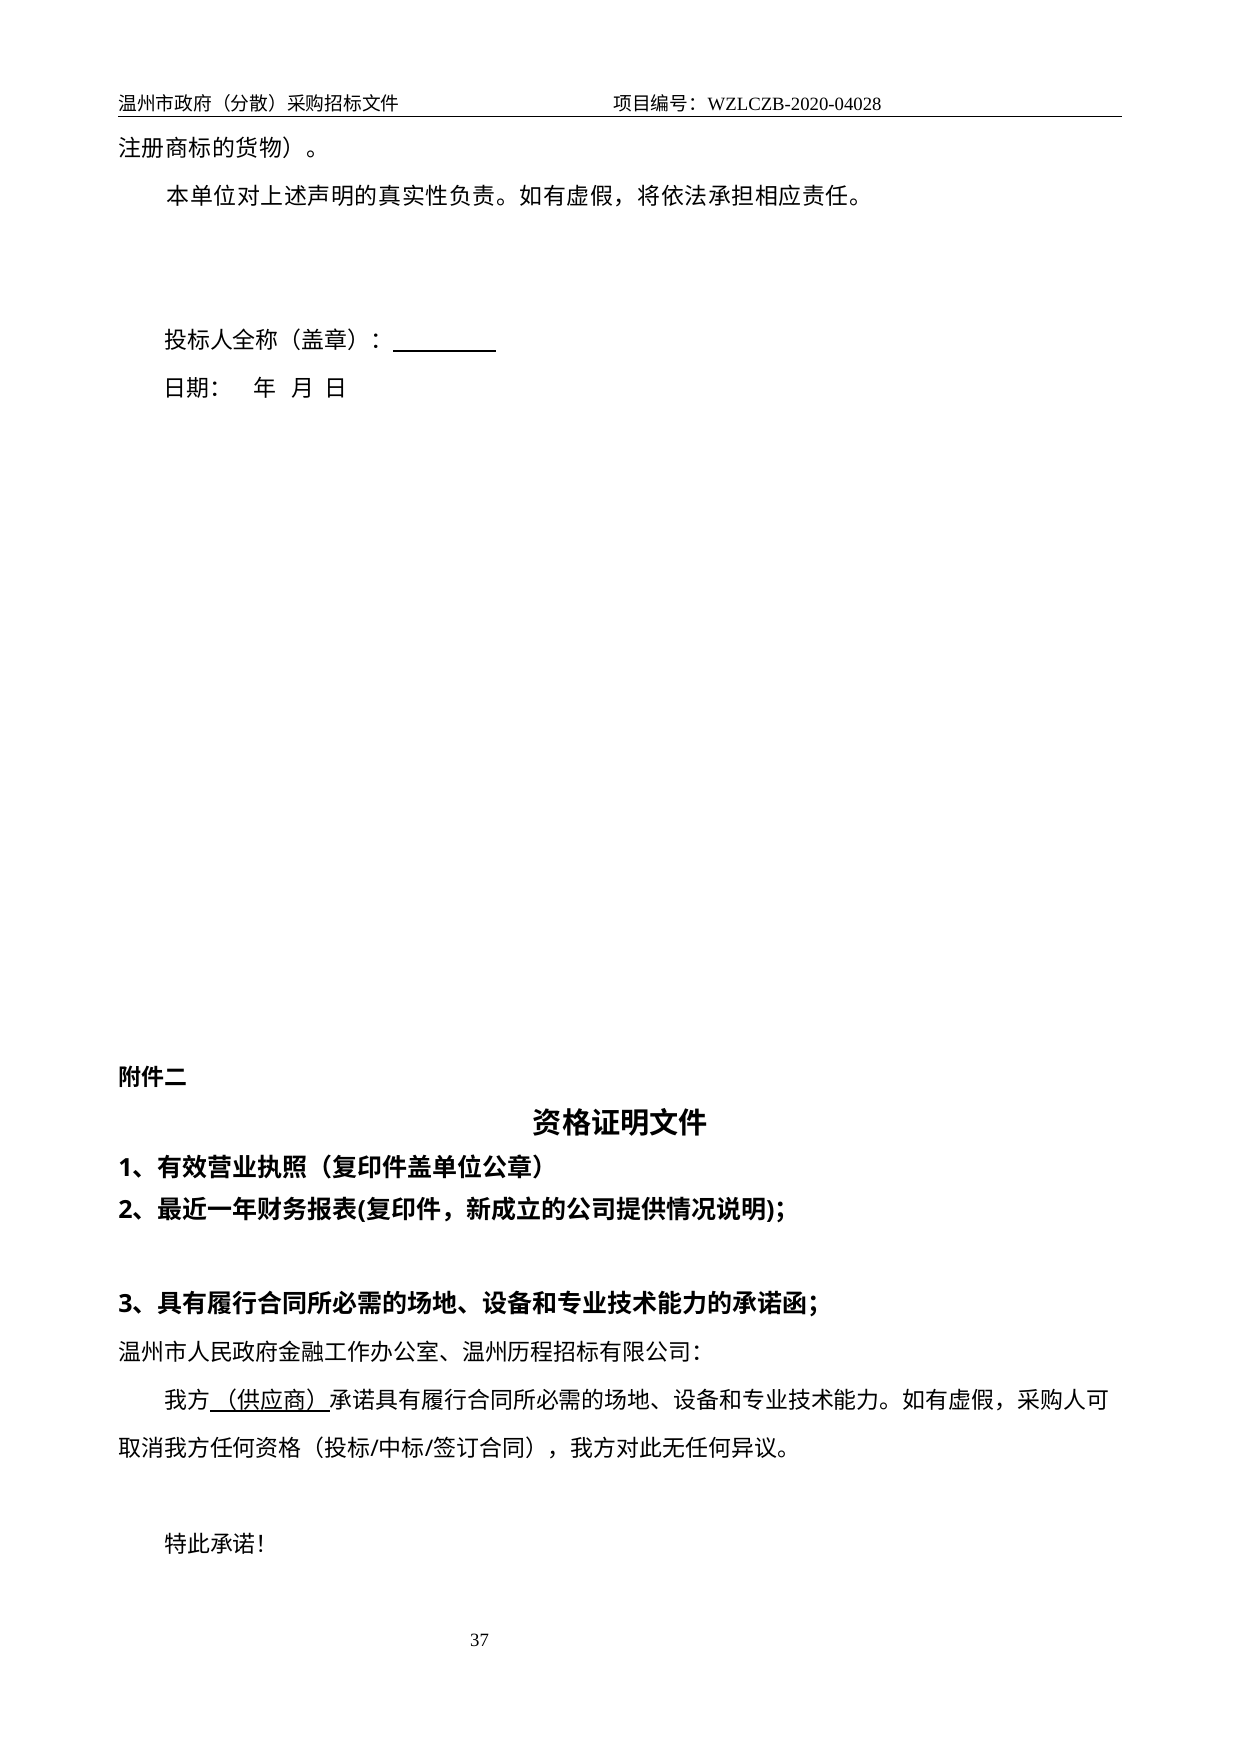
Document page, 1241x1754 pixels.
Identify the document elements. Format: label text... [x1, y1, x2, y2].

text 3、具有履行合同所必需的场地、设备和专业技术能力的承诺函； [118, 1274, 1122, 1322]
text 温州市人民政府金融工作办公室、温州历程招标有限公司： [118, 1322, 1122, 1370]
text 投标人全称（盖章）： [118, 310, 1122, 358]
text 本单位对上述声明的真实性负责。如有虚假，将依法承担相应责任。 [118, 166, 1122, 214]
text 资格证明文件 [118, 1095, 1122, 1143]
text 1、有效营业执照（复印件盖单位公章） [118, 1143, 1122, 1185]
text 附件二 [118, 1047, 1122, 1095]
text 2、最近一年财务报表(复印件，新成立的公司提供情况说明)； [118, 1185, 1122, 1226]
text 我方 （供应商）承诺具有履行合同所必需的场地、设备和专业技术能力。如有虚假，采购人可取消我方任何资格（投标/中标/签订合同），我方对此无任何异议。 [118, 1370, 1122, 1466]
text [118, 118, 1122, 166]
text 日期： 年 月 日 [164, 358, 1122, 406]
text 特此承诺！ [118, 1514, 1122, 1562]
